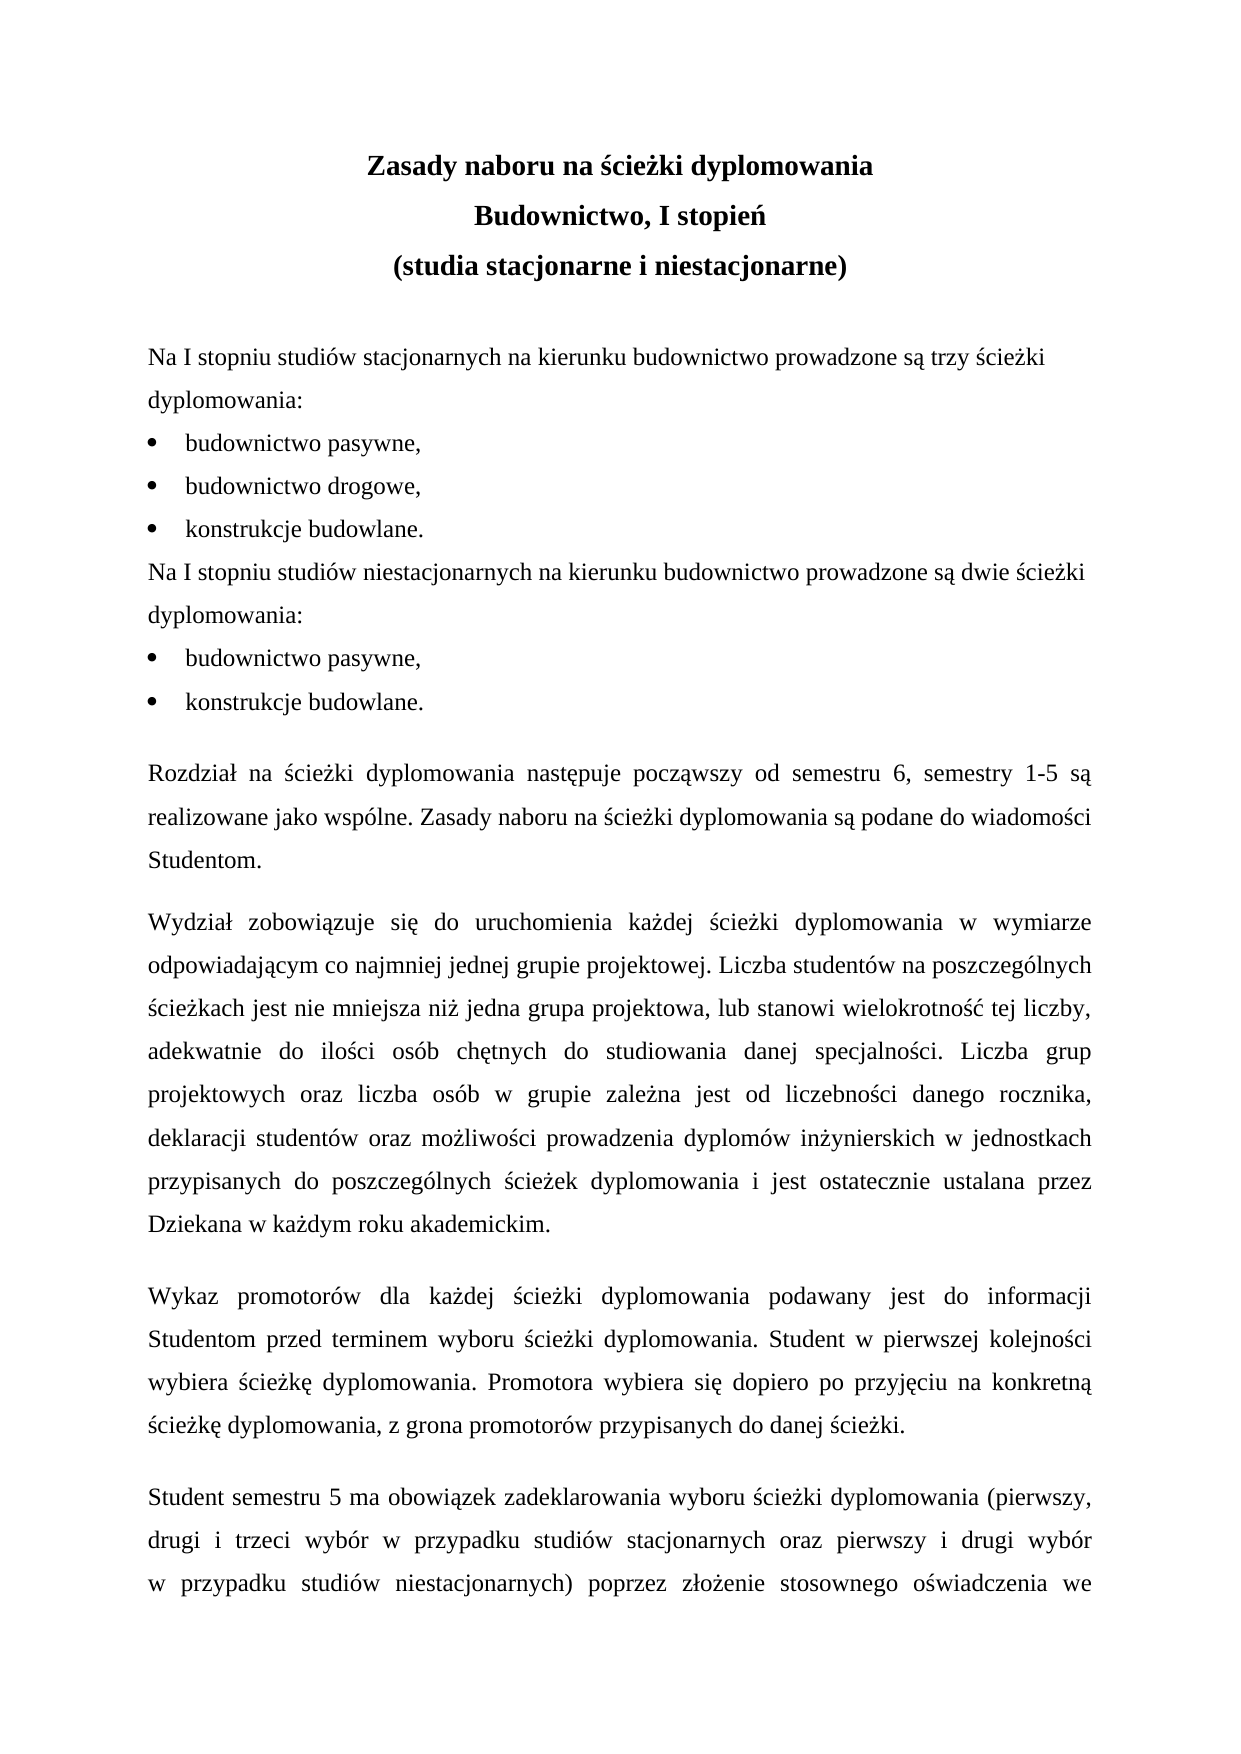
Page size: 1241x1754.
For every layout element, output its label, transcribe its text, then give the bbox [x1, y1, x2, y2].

text Wykaz promotorów dla każdej ścieżki dyplomowania podawany jest do informacji Studentom przed terminem wyboru ścieżki dyplomowania. Student w pierwszej kolejności wybiera ścieżkę dyplomowania. Promotora wybiera się dopiero po przyjęciu na konkretną ścieżkę dyplomowania, z grona promotorów przypisanych do danej ścieżki. [148, 1281, 1093, 1439]
list konstrukcje budowlane. [148, 687, 1093, 715]
list budownictwo drogowe, [148, 471, 1093, 500]
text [148, 1482, 1093, 1597]
list budownictwo pasywne, [148, 643, 1093, 672]
text Na I stopniu studiów stacjonarnych na kierunku budownictwo prowadzone są trzy ścieżki dyplomowania: [148, 342, 1093, 413]
text Budownictwo, I stopień [148, 198, 1093, 231]
list budownictwo pasywne, [148, 428, 1093, 457]
text Rozdział na ścieżki dyplomowania następuje począwszy od semestru 6, semestry 1-5 są realizowane jako wspólne. Zasady naboru na ścieżki dyplomowania są podane do wiadomości Studentom. [148, 758, 1093, 873]
text Wydział zobowiązuje się do uruchomienia każdej ścieżki dyplomowania w wymiarze odpowiadającym co najmniej jednej grupie projektowej. Liczba studentów na poszczególnych ścieżkach jest nie mniejsza niż jedna grupa projektowa, lub stanowi wielokrotność tej liczby, adekwatnie do ilości osób chętnych do studiowania danej specjalności. Liczba grup projektowych oraz liczba osób w grupie zależna jest od liczebności danego rocznika, deklaracji studentów oraz możliwości prowadzenia dyplomów inżynierskich w jednostkach przypisanych do poszczególnych ścieżek dyplomowania i jest ostatecznie ustalana przez Dziekana w każdym roku akademickim. [148, 907, 1093, 1238]
list konstrukcje budowlane. [148, 514, 1093, 543]
text (studia stacjonarne i niestacjonarne) [148, 248, 1093, 282]
text Zasady naboru na ścieżki dyplomowania [148, 148, 1093, 181]
text Na I stopniu studiów niestacjonarnych na kierunku budownictwo prowadzone są dwie ścieżki dyplomowania: [148, 557, 1093, 629]
